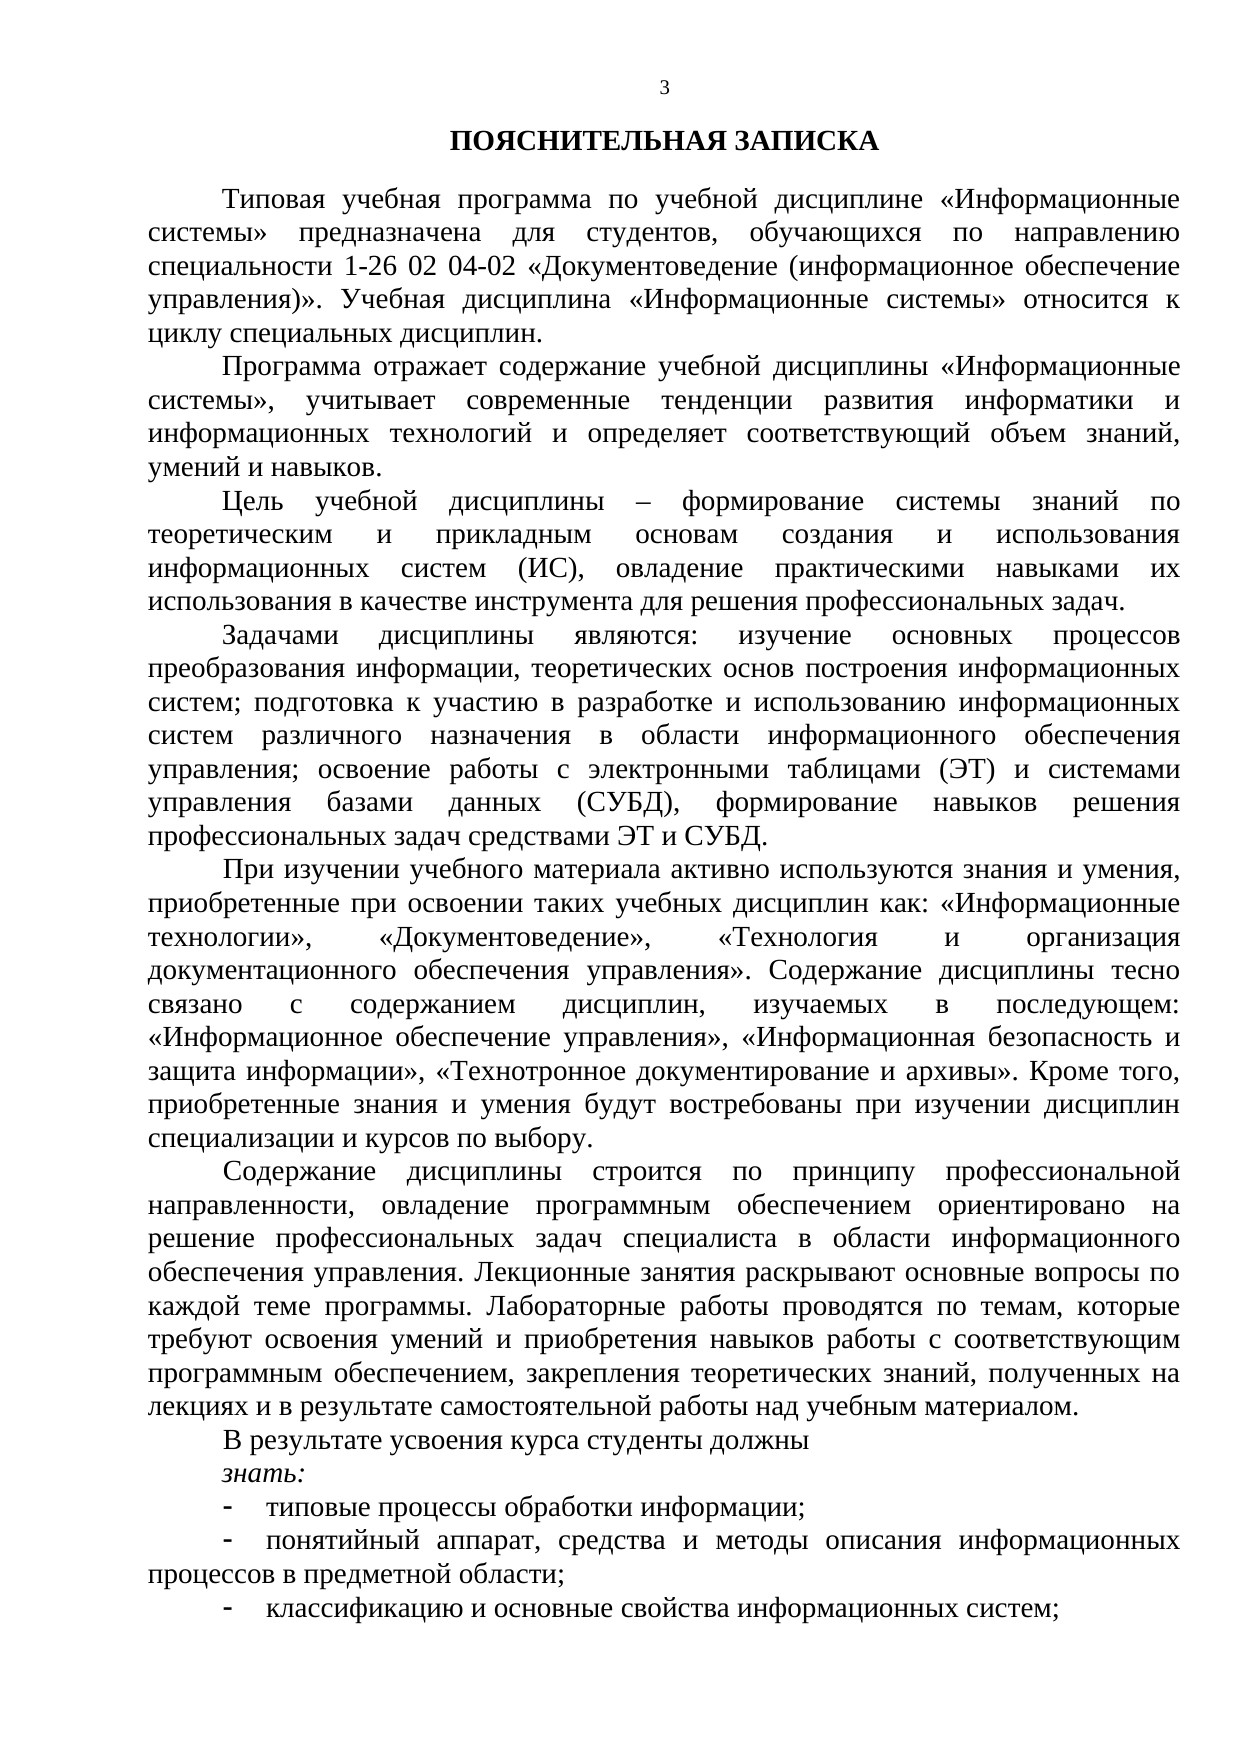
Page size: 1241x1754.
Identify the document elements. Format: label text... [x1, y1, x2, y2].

text В результате усвоения курса студенты должны [148, 1422, 1181, 1455]
text При изучении учебного материала активно используются знания и умения, приобретенные при освоении таких учебных дисциплин как: «Информационные технологии», «Документоведение», «Технология и организация документационного обеспечения управления». Содержание дисциплины тесно связано с содержанием дисциплин, изучаемых в последующем: «Информационное обеспечение управления», «Информационная безопасность и защита информации», «Технотронное документирование и архивы». Кроме того, приобретенные знания и умения будут востребованы при изучении дисциплин специализации и курсов по выбору. [148, 852, 1181, 1153]
text Цель учебной дисциплины – формирование системы знаний по теоретическим и прикладным основам создания и использования информационных систем (ИС), овладение практическими навыками их использования в качестве инструмента для решения профессиональных задач. [148, 483, 1181, 617]
list понятийный аппарат, средства и методы описания информационных процессов в предметной области; [148, 1522, 1181, 1590]
list классификацию и основные свойства информационных систем; [148, 1590, 1181, 1623]
text Содержание дисциплины строится по принципу профессиональной направленности, овладение программным обеспечением ориентировано на решение профессиональных задач специалиста в области информационного обеспечения управления. Лекционные занятия раскрывают основные вопросы по каждой теме программы. Лабораторные работы проводятся по темам, которые требуют освоения умений и приобретения навыков работы с соответствующим программным обеспечением, закрепления теоретических знаний, полученных на лекциях и в результате самостоятельной работы над учебным материалом. [148, 1153, 1181, 1422]
text Программа отражает содержание учебной дисциплины «Информационные системы», учитывает современные тенденции развития информатики и информационных технологий и определяет соответствующий объем знаний, умений и навыков. [148, 348, 1181, 483]
list типовые процессы обработки информации; [148, 1489, 1181, 1522]
text знать: [148, 1455, 1181, 1489]
subtitle ПОЯСНИТЕЛЬНАЯ ЗАПИСКА [148, 123, 1181, 157]
text Типовая учебная программа по учебной дисциплине «Информационные системы» предназначена для студентов, обучающихся по направлению специальности 1-26 02 04-02 «Документоведение (информационное обеспечение управления)». Учебная дисциплина «Информационные системы» относится к циклу специальных дисциплин. [148, 181, 1181, 348]
text Задачами дисциплины являются: изучение основных процессов преобразования информации, теоретических основ построения информационных систем; подготовка к участию в разработке и использованию информационных систем различного назначения в области информационного обеспечения управления; освоение работы с электронными таблицами (ЭТ) и системами управления базами данных (СУБД), формирование навыков решения профессиональных задач средствами ЭТ и СУБД. [148, 617, 1181, 852]
